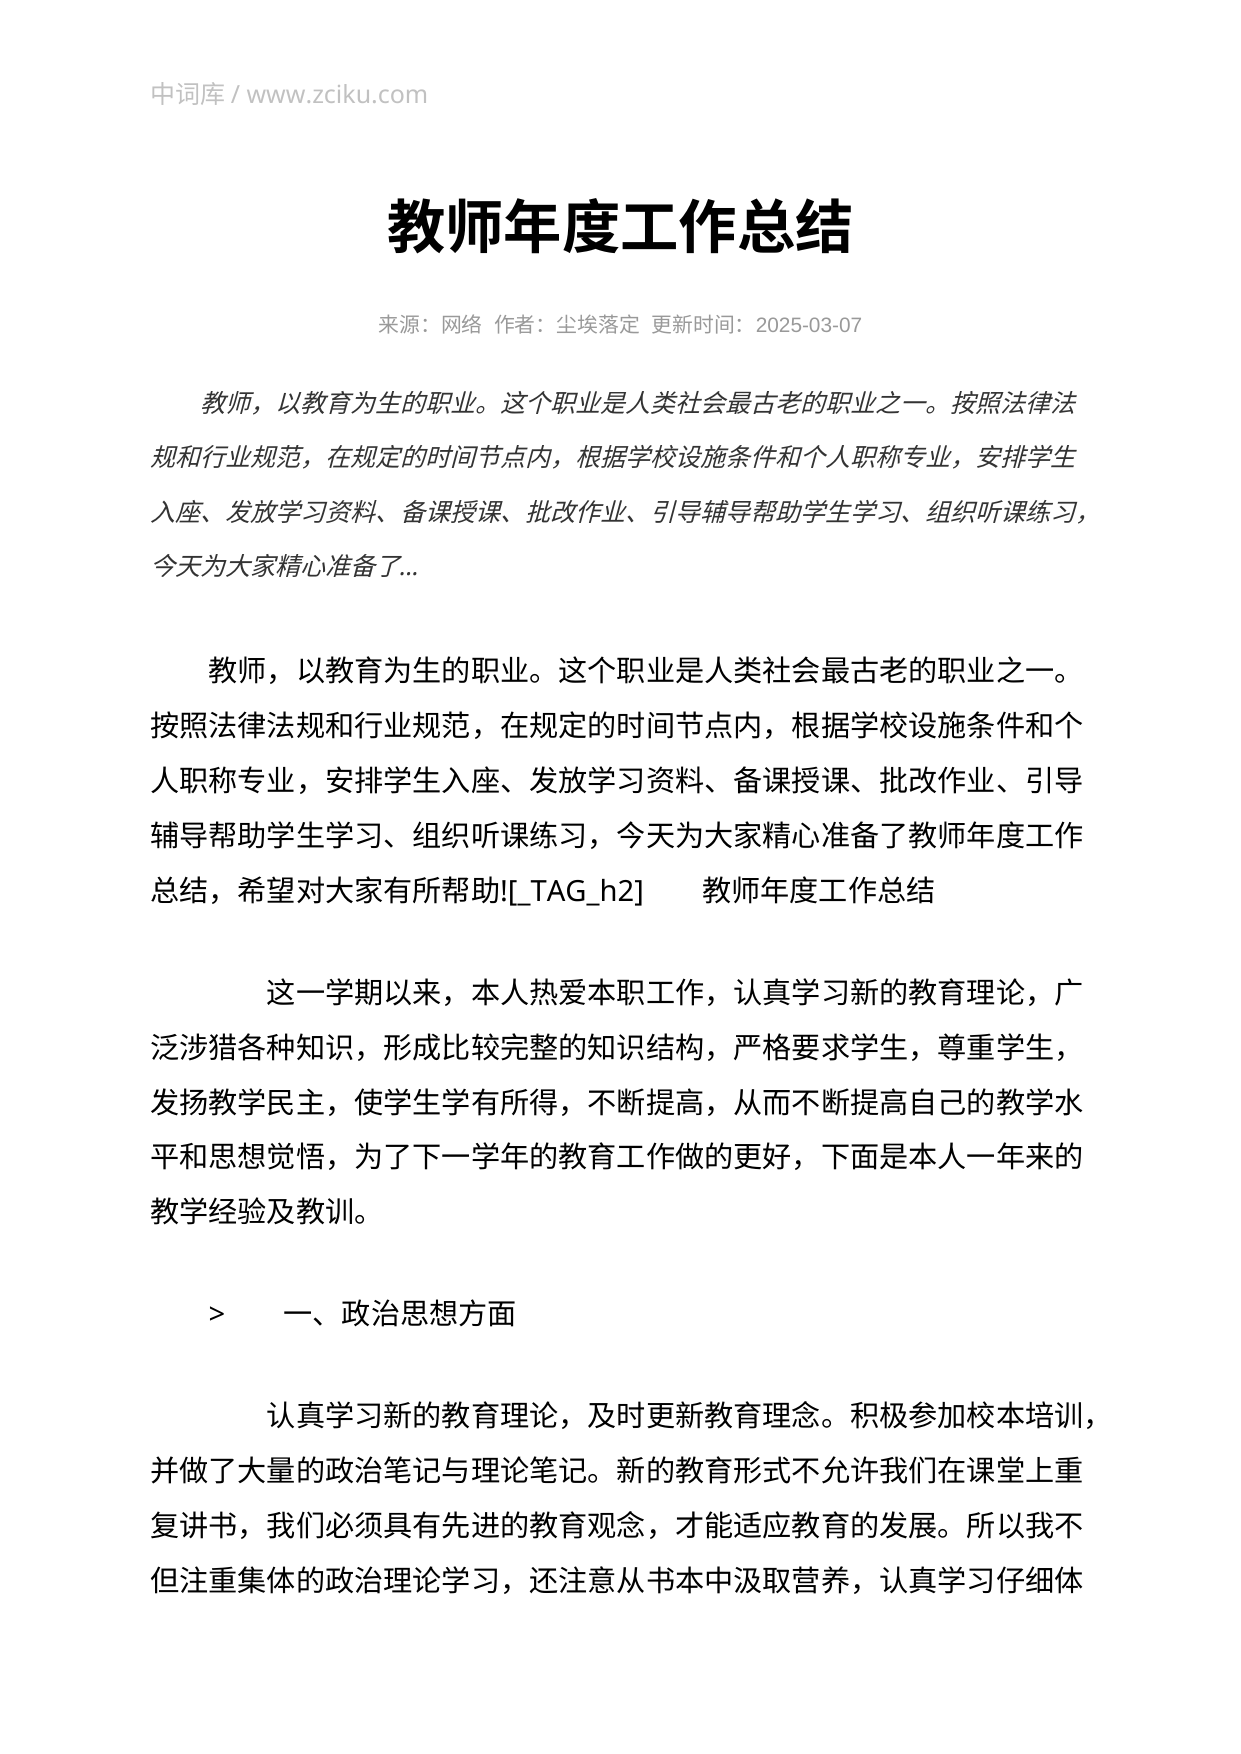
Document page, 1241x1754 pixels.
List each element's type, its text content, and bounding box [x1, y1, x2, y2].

text 这一学期以来，本人热爱本职工作，认真学习新的教育理论，广泛涉猎各种知识，形成比较完整的知识结构，严格要求学生，尊重学生，发扬教学民主，使学生学有所得，不断提高，从而不断提高自己的教学水平和思想觉悟，为了下一学年的教育工作做的更好，下面是本人一年来的教学经验及教训。 [150, 969, 1090, 1231]
text 教师，以教育为生的职业。这个职业是人类社会最古老的职业之一。按照法律法规和行业规范，在规定的时间节点内，根据学校设施条件和个人职称专业，安排学生入座、发放学习资料、备课授课、批改作业、引导辅导帮助学生学习、组织听课练习，今天为大家精心准备了教师年度工作总结，希望对大家有所帮助![_TAG_h2] 教师年度工作总结 [150, 648, 1090, 910]
text > 一、政治思想方面 [150, 1291, 1090, 1333]
subtitle 教师年度工作总结 [150, 181, 1090, 266]
text 来源：网络 作者：尘埃落定 更新时间：2025-03-07 [150, 313, 1090, 337]
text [150, 1393, 1090, 1600]
text 教师，以教育为生的职业。这个职业是人类社会最古老的职业之一。按照法律法规和行业规范，在规定的时间节点内，根据学校设施条件和个人职称专业，安排学生入座、发放学习资料、备课授课、批改作业、引导辅导帮助学生学习、组织听课练习，今天为大家精心准备了... [150, 383, 1090, 583]
